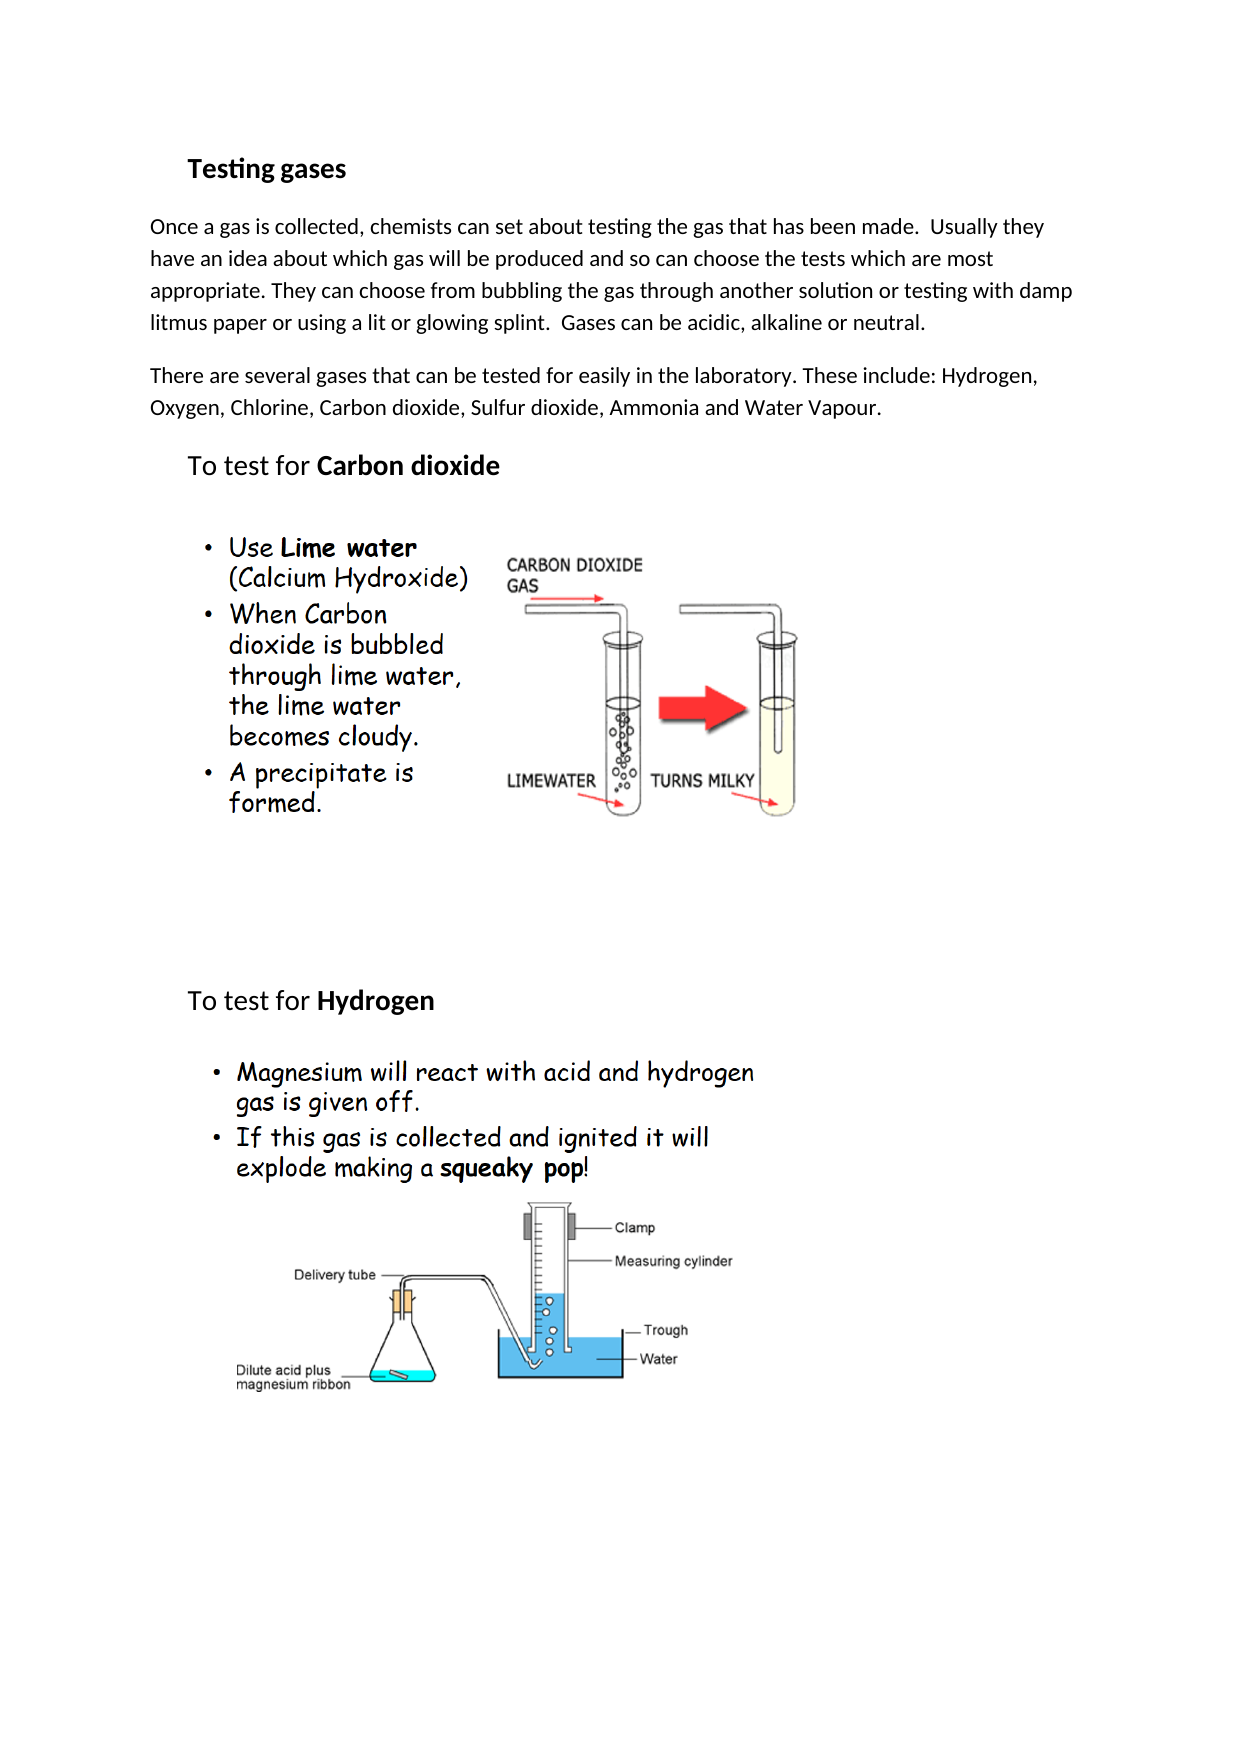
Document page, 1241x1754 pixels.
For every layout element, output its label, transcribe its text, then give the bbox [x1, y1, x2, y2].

text There are several gases that can be tested for easily in the laboratory. These include: Hydrogen, Oxygen, Chlorine, Carbon dioxide, Sulfur dioxide, Ammonia and Water Vapour. [150, 361, 1090, 422]
text Once a gas is collected, chemists can set about testing the gas that has been made. Usually they have an idea about which gas will be produced and so can choose the tests which are most appropriate. They can choose from bubbling the gas through another solution or testing with damp litmus paper or using a lit or glowing splint. Gases can be acidic, alkaline or neutral. [150, 212, 1090, 336]
picture [187, 1043, 766, 1398]
text To test for Carbon dioxide [187, 447, 1090, 482]
picture [187, 508, 809, 834]
text Testing gases [187, 150, 1090, 186]
text To test for Hydrogen [187, 982, 1090, 1017]
